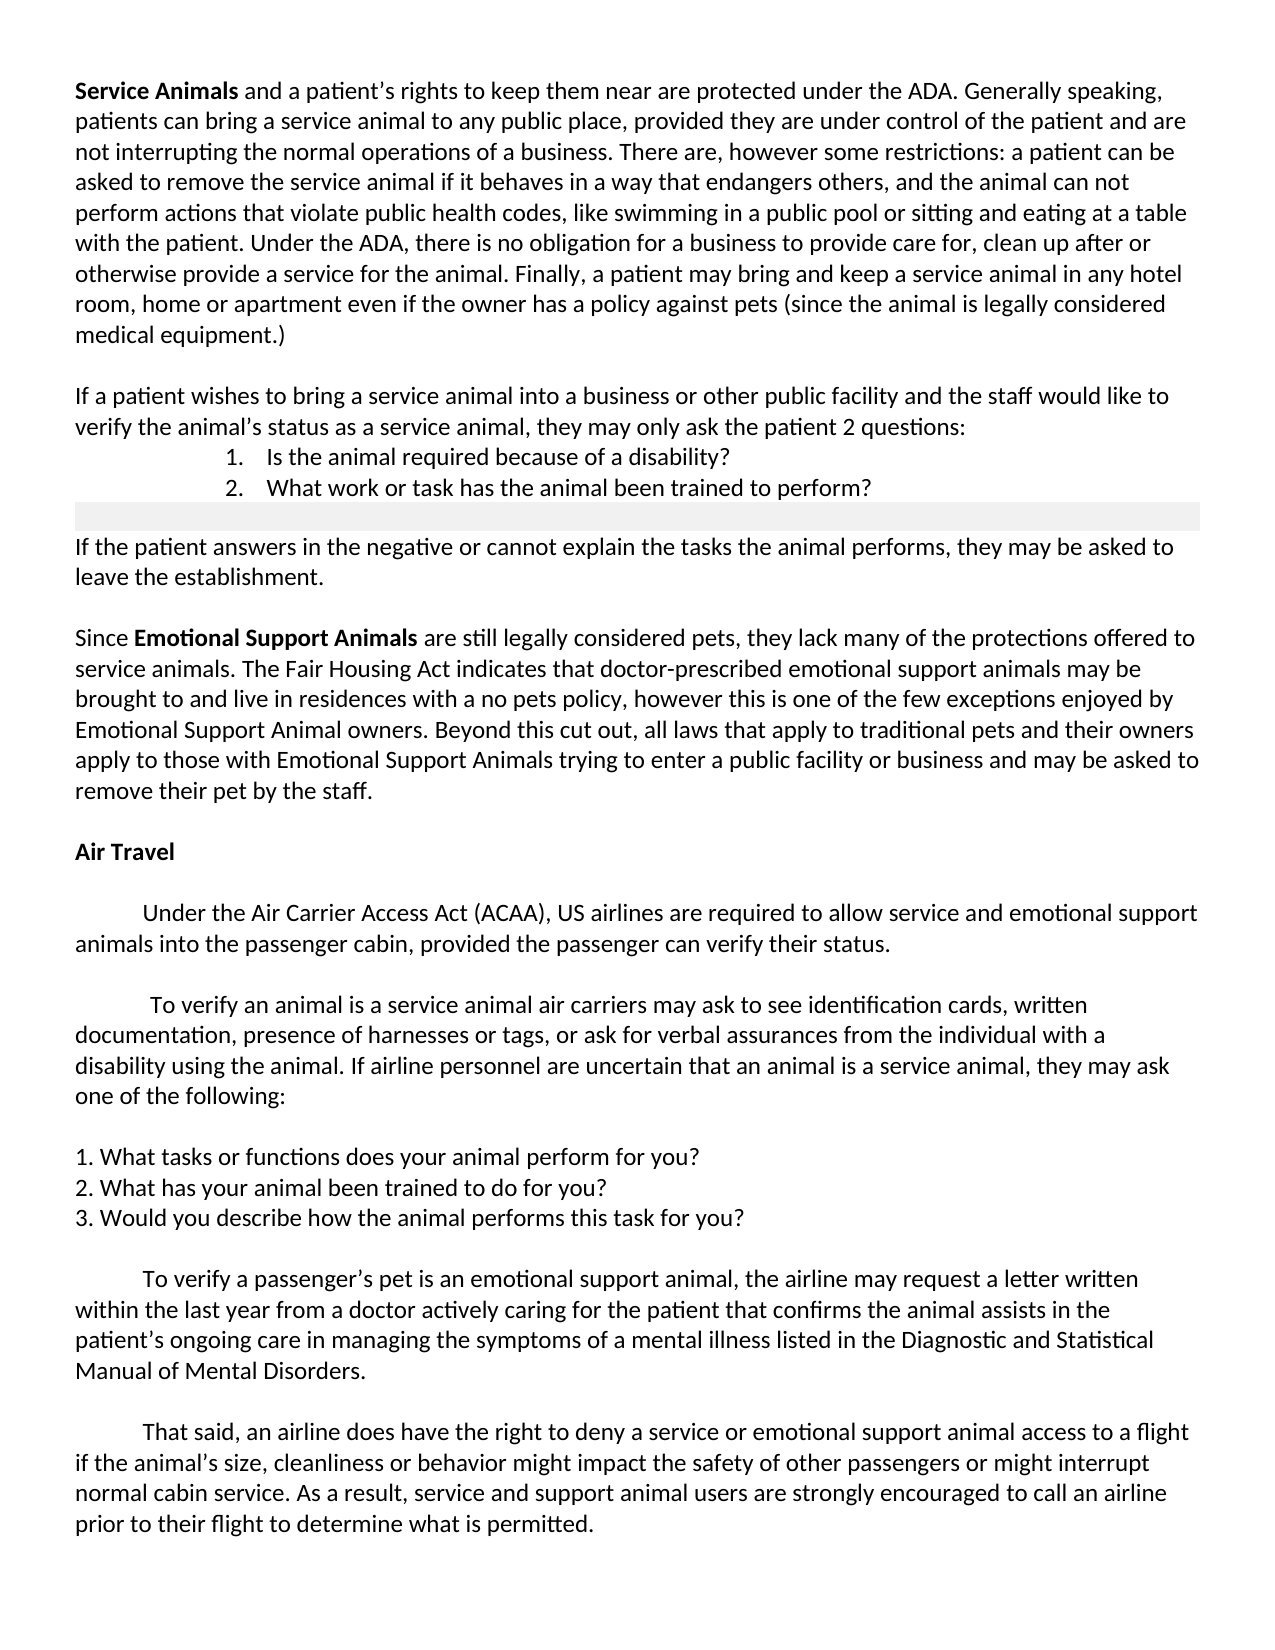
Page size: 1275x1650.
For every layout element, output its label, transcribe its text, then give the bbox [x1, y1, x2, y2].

text Since Emotional Support Animals are still legally considered pets, they lack many of the protections offered to service animals. The Fair Housing Act indicates that doctor-prescribed emotional support animals may be brought to and live in residences with a no pets policy, however this is one of the few exceptions enjoyed by Emotional Support Animal owners. Beyond this cut out, all laws that apply to traditional pets and their owners apply to those with Emotional Support Animals trying to enter a public facility or business and may be asked to remove their pet by the staff. [75, 623, 1200, 806]
text That said, an airline does have the right to deny a service or emotional support animal access to a flight if the animal’s size, cleanliness or behavior might impact the safety of other passengers or might interrupt normal cabin service. As a result, service and support animal users are strongly encouraged to call an airline prior to their flight to determine what is permitted. [75, 1416, 1200, 1538]
text Under the Air Carrier Access Act (ACAA), US airlines are required to allow service and emotional support animals into the passenger cabin, provided the passenger can verify their status. [75, 897, 1200, 958]
text To verify a passenger’s pet is an emotional support animal, the airline may request a letter written within the last year from a doctor actively caring for the patient that confirms the animal assists in the patient’s ongoing care in managing the symptoms of a mental illness listed in the Diagnostic and Statistical Manual of Mental Disorders. [75, 1263, 1200, 1386]
text To verify an animal is a service animal air carriers may ask to see identification cards, written documentation, presence of harnesses or tags, or ask for verbal assurances from the individual with a disability using the animal. If airline personnel are uncertain that an animal is a service animal, they may ask one of the following: 1. What tasks or functions does your animal perform for you? 2. What has your animal been trained to do for you? 3. Would you describe how the animal performs this task for you? [75, 989, 1200, 1233]
text Service Animals and a patient’s rights to keep them near are protected under the ADA. Generally speaking, patients can bring a service animal to any public place, provided they are under control of the patient and are not interrupting the normal operations of a business. There are, however some restrictions: a patient can be asked to remove the service animal if it behaves in a way that endangers others, and the animal can not perform actions that violate public health codes, like swimming in a public pool or sitting and eating at a table with the patient. Under the ADA, there is no obligation for a business to provide care for, clean up after or otherwise provide a service for the animal. Finally, a patient may bring and keep a service animal in any hotel room, home or apartment even if the owner has a policy against pets (since the animal is legally considered medical equipment.) [286, 75, 1200, 350]
text If a patient wishes to bring a service animal into a business or other public facility and the staff would like to verify the animal’s status as a service animal, they may only ask the patient 2 questions: [966, 380, 1200, 441]
text If the patient answers in the negative or cannot explain the tasks the animal performs, they may be asked to leave the establishment. [75, 531, 1200, 592]
text 2. What work or task has the animal been trained to perform? [225, 472, 1200, 502]
text Air Travel [75, 836, 1200, 867]
text 1. Is the animal required because of a disability? [225, 441, 1200, 472]
